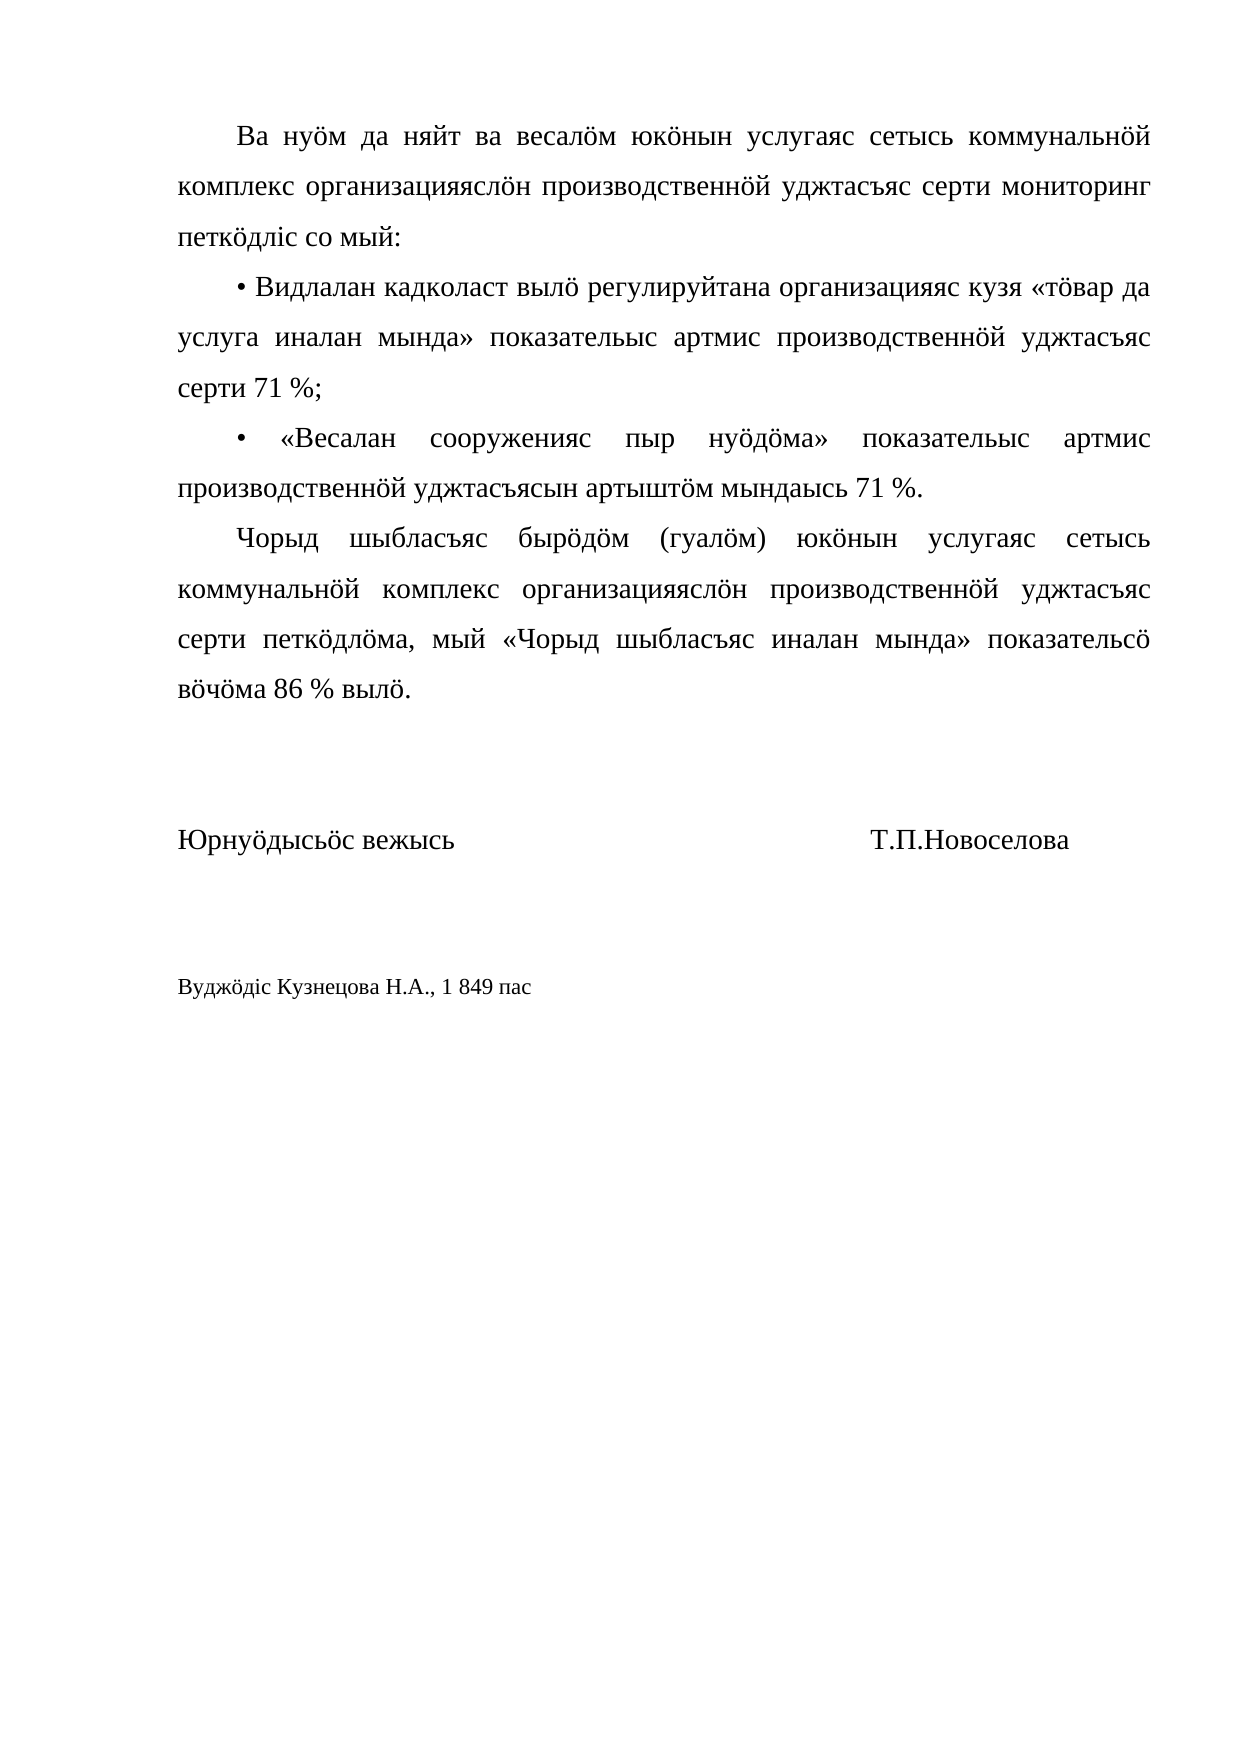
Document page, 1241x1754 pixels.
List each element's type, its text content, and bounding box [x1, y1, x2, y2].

text Юрнуöдысьöс вежысь Т.П.Новоселова [177, 822, 1152, 856]
text • Видлалан кадколаст вылö регулируйтана организацияяс кузя «тöвар да услуга иналан мында» показательыс артмис производственнöй уджтасъяс серти 71 %; [177, 269, 1152, 403]
text Чорыд шыбласъяс бырöдöм (гуалöм) юкöнын услугаяс сетысь коммунальнöй комплекс организацияяслöн производственнöй уджтасъяс серти петкöдлöма, мый «Чорыд шыбласъяс иналан мында» показательсö вöчöма 86 % вылö. [177, 521, 1152, 705]
text Вуджöдiс Кузнецова Н.А., 1 849 пас [177, 973, 1152, 1000]
text • «Весалан сооруженияс пыр нуöдöма» показательыс артмис производственнöй уджтасъясын артыштöм мындаысь 71 %. [177, 420, 1152, 504]
text Ва нуöм да няйт ва весалöм юкöнын услугаяс сетысь коммунальнöй комплекс организацияяслöн производственнöй уджтасъяс серти мониторинг петкöдлiс со мый: [177, 118, 1152, 252]
